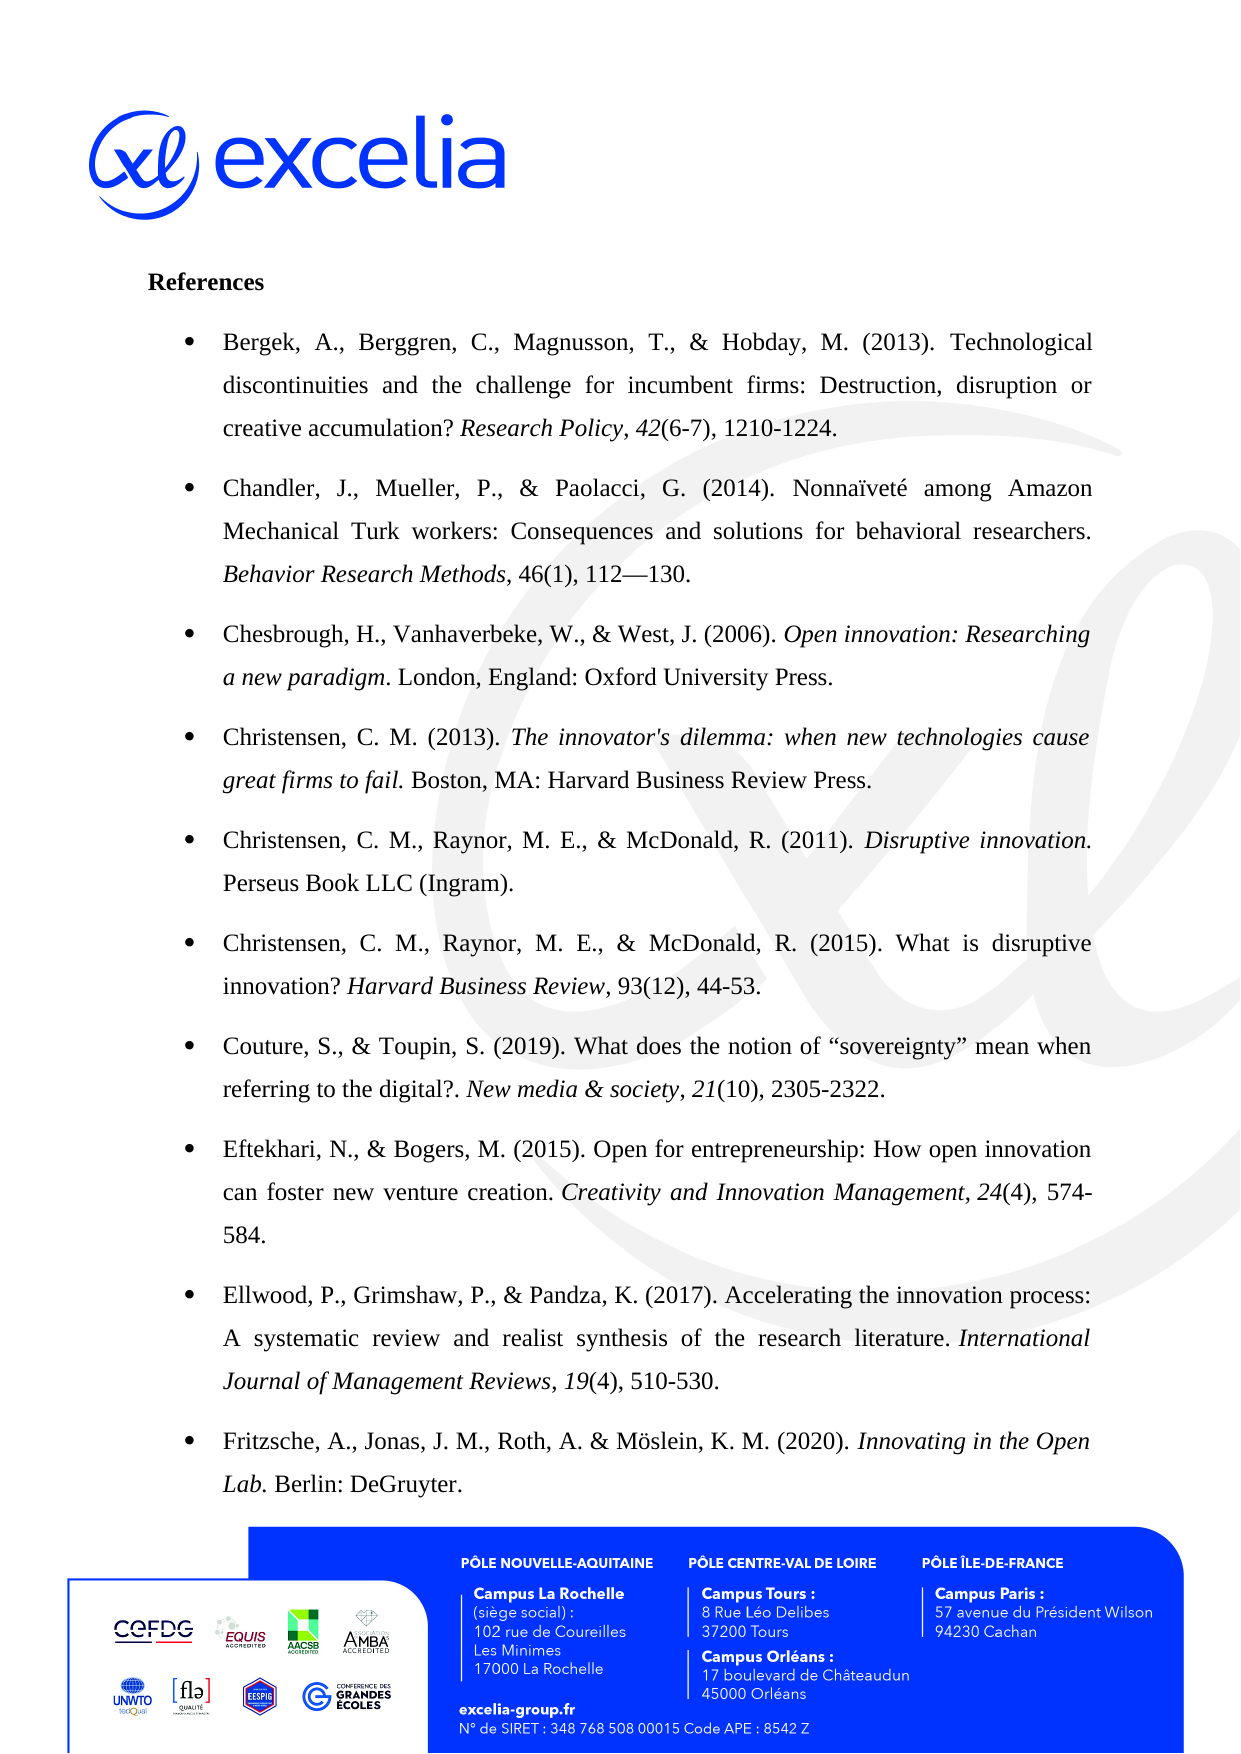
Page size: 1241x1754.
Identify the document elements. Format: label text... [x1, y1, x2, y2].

list Couture, S., & Toupin, S. (2019). What does the notion of “sovereignty” mean when referring to the digital?. New media & society, 21(10), 2305-2322. [185, 1031, 1093, 1103]
list Christensen, C. M., Raynor, M. E., & McDonald, R. (2015). What is disruptive innovation? Harvard Business Review, 93(12), 44-53. [185, 928, 1093, 1000]
list Chesbrough, H., Vanhaverbeke, W., & West, J. (2006). Open innovation: Researching a new paradigm. London, England: Oxford University Press. [185, 619, 1093, 691]
list Bergek, A., Berggren, C., Magnusson, T., & Hobday, M. (2013). Technological discontinuities and the challenge for incumbent firms: Destruction, disruption or creative accumulation? Research Policy, 42(6-7), 1210-1224. [185, 327, 1093, 442]
picture [0, 0, 1241, 1754]
list Ellwood, P., Grimshaw, P., & Pandza, K. (2017). Accelerating the innovation process: A systematic review and realist synthesis of the research literature. International Journal of Management Reviews, 19(4), 510-530. [185, 1280, 1093, 1395]
list Christensen, C. M., Raynor, M. E., & McDonald, R. (2011). Disruptive innovation. Perseus Book LLC (Ingram). [185, 825, 1093, 897]
list Fritzsche, A., Jonas, J. M., Roth, A. & Möslein, K. M. (2020). Innovating in the Open Lab. Berlin: DeGruyter. [185, 1426, 1093, 1498]
text References [148, 267, 1093, 296]
list Christensen, C. M. (2013). The innovator's dilemma: when new technologies cause great firms to fail. Boston, MA: Harvard Business Review Press. [185, 722, 1093, 794]
list Eftekhari, N., & Bogers, M. (2015). Open for entrepreneurship: How open innovation can foster new venture creation. Creativity and Innovation Management, 24(4), 574-584. [185, 1134, 1093, 1249]
list Chandler, J., Mueller, P., & Paolacci, G. (2014). Nonnaïveté among Amazon Mechanical Turk workers: Consequences and solutions for behavioral researchers. Behavior Research Methods, 46(1), 112—130. [185, 473, 1093, 588]
